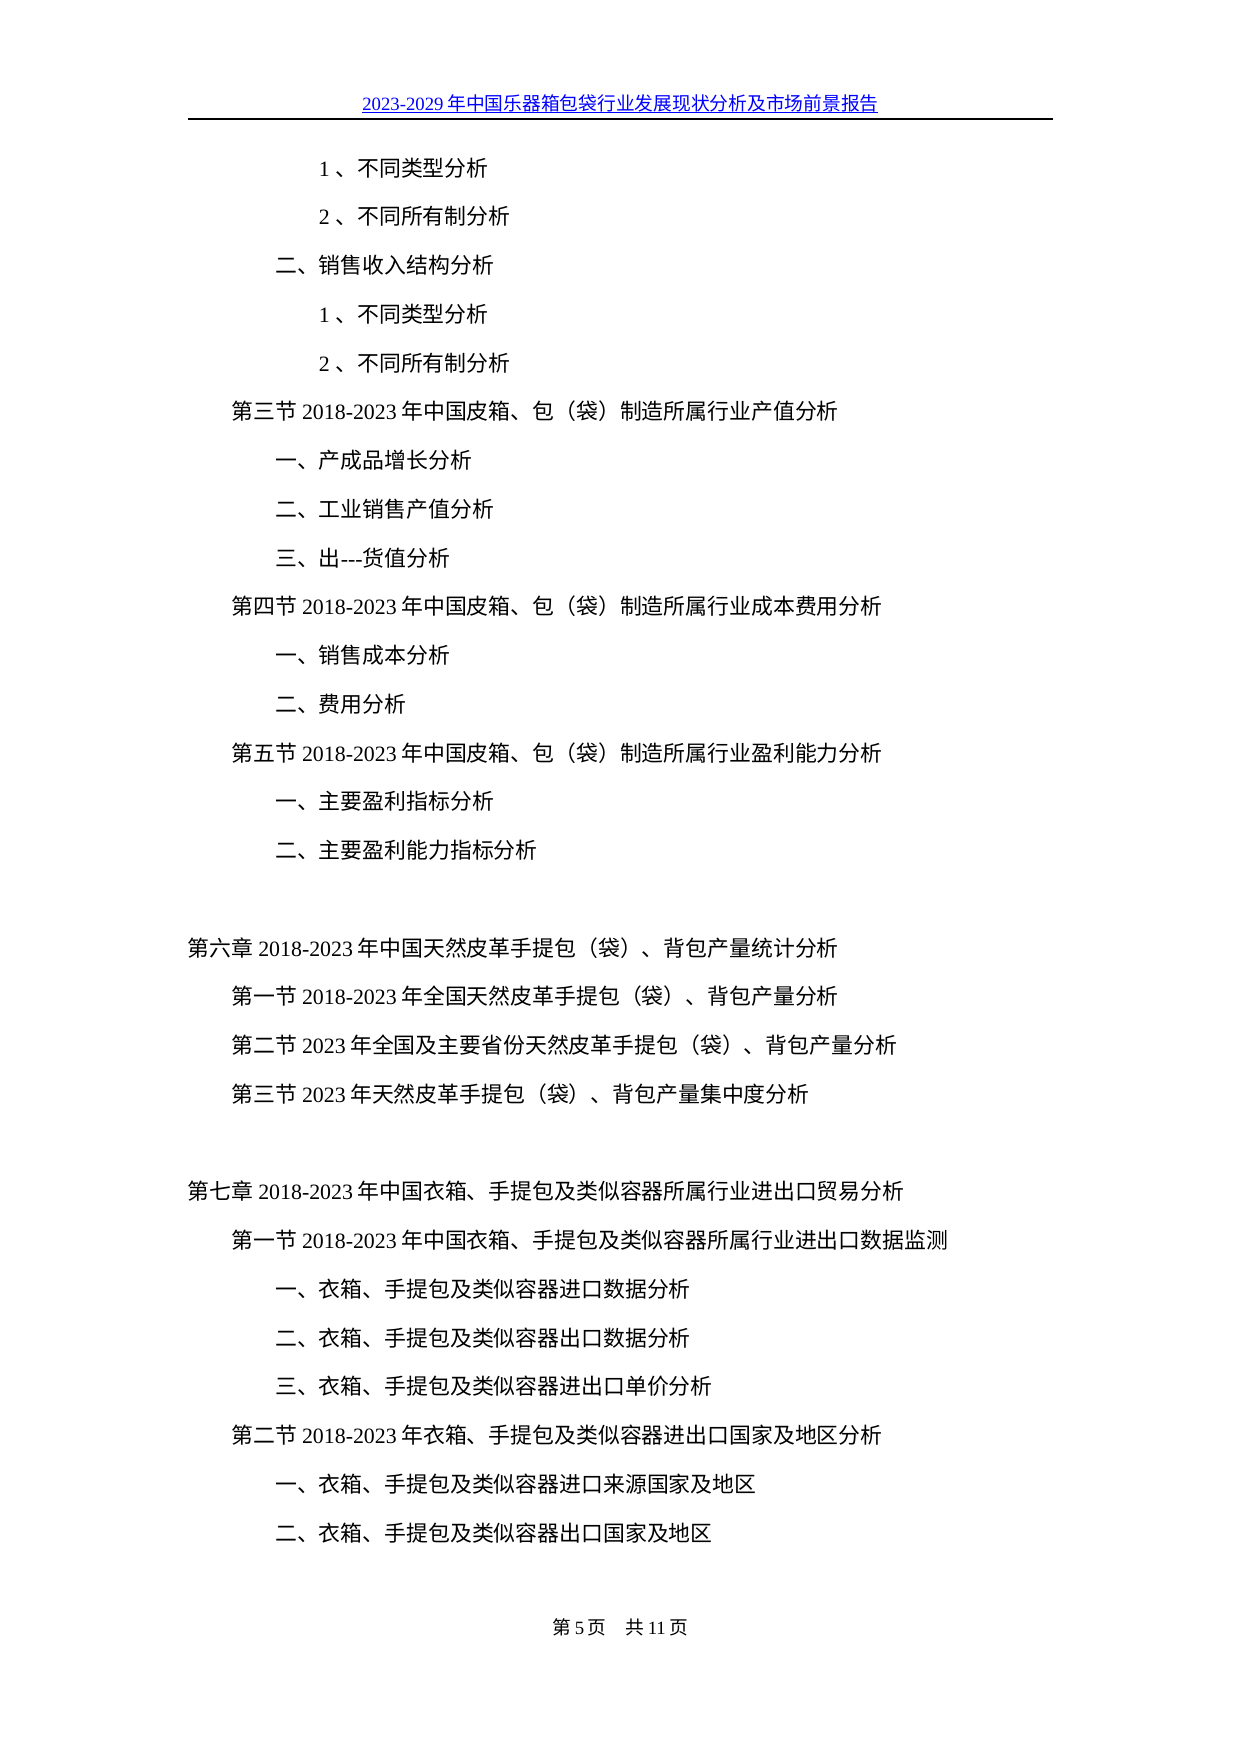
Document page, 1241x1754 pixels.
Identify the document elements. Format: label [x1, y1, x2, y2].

text [187, 150, 1053, 1548]
